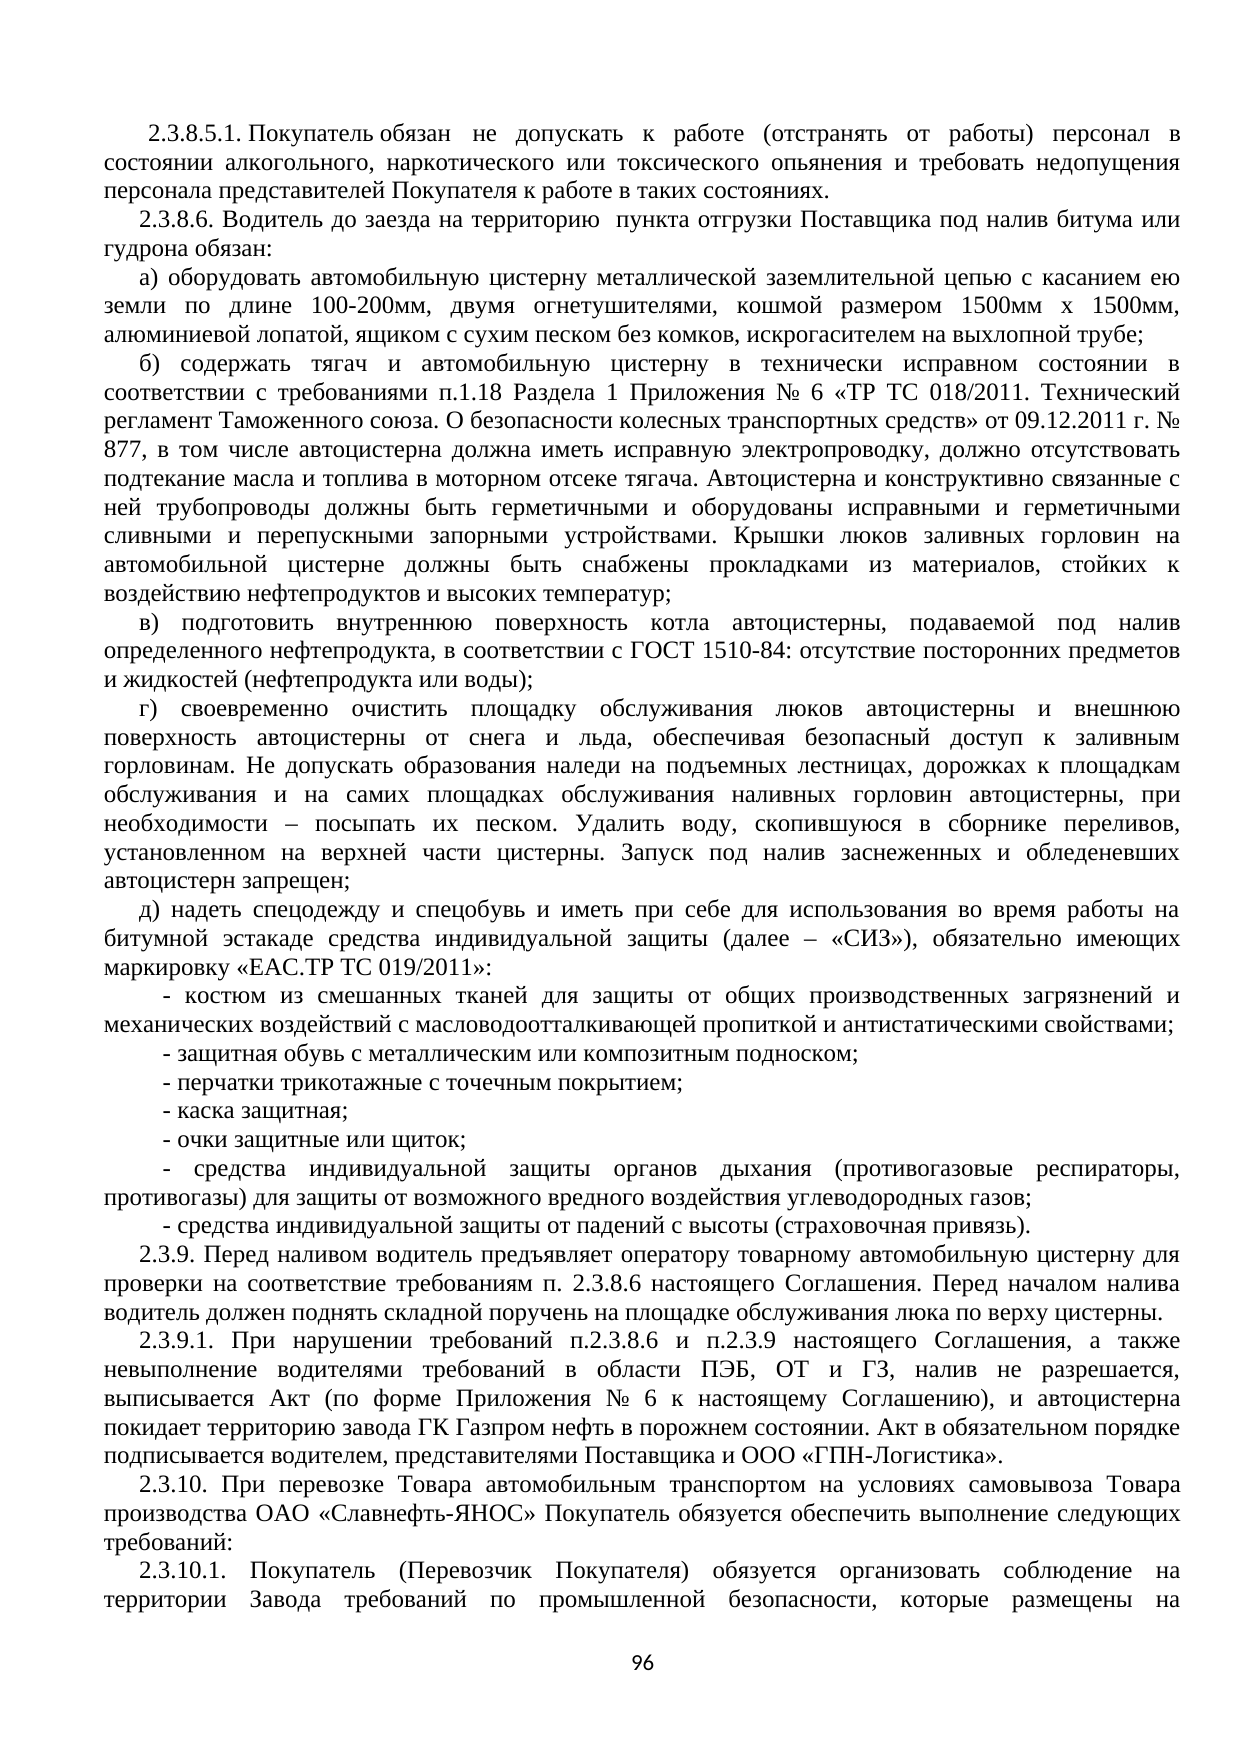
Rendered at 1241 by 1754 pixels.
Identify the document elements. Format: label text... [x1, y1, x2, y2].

list 2.3.10. При перевозке Товара автомобильным транспортом на условиях самовывоза Товара производства ОАО «Славнефть-ЯНОС» Покупатель обязуется обеспечить выполнение следующих требований: [103, 1469, 1181, 1556]
list - средства индивидуальной защиты от падений с высоты (страховочная привязь). [103, 1211, 1181, 1239]
list - защитная обувь с металлическим или композитным подноском; [103, 1038, 1181, 1067]
list - очки защитные или щиток; [103, 1124, 1181, 1153]
list а) оборудовать автомобильную цистерну металлической заземлительной цепью с касанием ею земли по длине 100-200мм, двумя огнетушителями, кошмой размером 1500мм х 1500мм, алюминиевой лопатой, ящиком с сухим песком без комков, искрогасителем на выхлопной трубе; [103, 262, 1181, 348]
list 2.3.8.6. Водитель до заезда на территорию пункта отгрузки Поставщика под налив битума или гудрона обязан: [103, 204, 1181, 262]
list 2.3.9.1. При нарушении требований п.2.3.8.6 и п.2.3.9 настоящего Соглашения, а также невыполнение водителями требований в области ПЭБ, ОТ и ГЗ, налив не разрешается, выписывается Акт (по форме Приложения № 6 к настоящему Соглашению), и автоцистерна покидает территорию завода ГК Газпром нефть в порожнем состоянии. Акт в обязательном порядке подписывается водителем, представителями Поставщика и ООО «ГПН-Логистика». [103, 1326, 1181, 1469]
list г) своевременно очистить площадку обслуживания люков автоцистерны и внешнюю поверхность автоцистерны от снега и льда, обеспечивая безопасный доступ к заливным горловинам. Не допускать образования наледи на подъемных лестницах, дорожках к площадкам обслуживания и на самих площадках обслуживания наливных горловин автоцистерны, при необходимости – посыпать их песком. Удалить воду, скопившуюся в сборнике переливов, установленном на верхней части цистерны. Запуск под налив заснеженных и обледеневших автоцистерн запрещен; [103, 693, 1181, 894]
list 2.3.8.5.1. Покупатель обязан не допускать к работе (отстранять от работы) персонал в состоянии алкогольного, наркотического или токсического опьянения и требовать недопущения персонала представителей Покупателя к работе в таких состояниях. [103, 118, 1181, 204]
list 2.3.9. Перед наливом водитель предъявляет оператору товарному автомобильную цистерну для проверки на соответствие требованиям п. 2.3.8.6 настоящего Соглашения. Перед началом налива водитель должен поднять складной поручень на площадке обслуживания люка по верху цистерны. [103, 1239, 1181, 1326]
list д) надеть спецодежду и спецобувь и иметь при себе для использования во время работы на битумной эстакаде средства индивидуальной защиты (далее – «СИЗ»), обязательно имеющих маркировку «ЕАС.ТР ТС 019/2011»: [103, 894, 1181, 981]
list б) содержать тягач и автомобильную цистерну в технически исправном состоянии в соответствии с требованиями п.1.18 Раздела 1 Приложения № 6 «ТР ТС 018/2011. Технический регламент Таможенного союза. О безопасности колесных транспортных средств» от 09.12.2011 г. № 877, в том числе автоцистерна должна иметь исправную электропроводку, должно отсутствовать подтекание масла и топлива в моторном отсеке тягача. Автоцистерна и конструктивно связанные с ней трубопроводы должны быть герметичными и оборудованы исправными и герметичными сливными и перепускными запорными устройствами. Крышки люков заливных горловин на автомобильной цистерне должны быть снабжены прокладками из материалов, стойких к воздействию нефтепродуктов и высоких температур; [103, 348, 1181, 607]
list - средства индивидуальной защиты органов дыхания (противогазовые респираторы, противогазы) для защиты от возможного вредного воздействия углеводородных газов; [103, 1153, 1181, 1211]
list - перчатки трикотажные с точечным покрытием; [103, 1067, 1181, 1096]
list - каска защитная; [103, 1096, 1181, 1124]
list - костюм из смешанных тканей для защиты от общих производственных загрязнений и механических воздействий с масловодоотталкивающей пропиткой и антистатическими свойствами; [103, 981, 1181, 1038]
list в) подготовить внутреннюю поверхность котла автоцистерны, подаваемой под налив определенного нефтепродукта, в соответствии с ГОСТ 1510-84: отсутствие посторонних предметов и жидкостей (нефтепродукта или воды); [103, 607, 1181, 693]
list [103, 1556, 1181, 1613]
